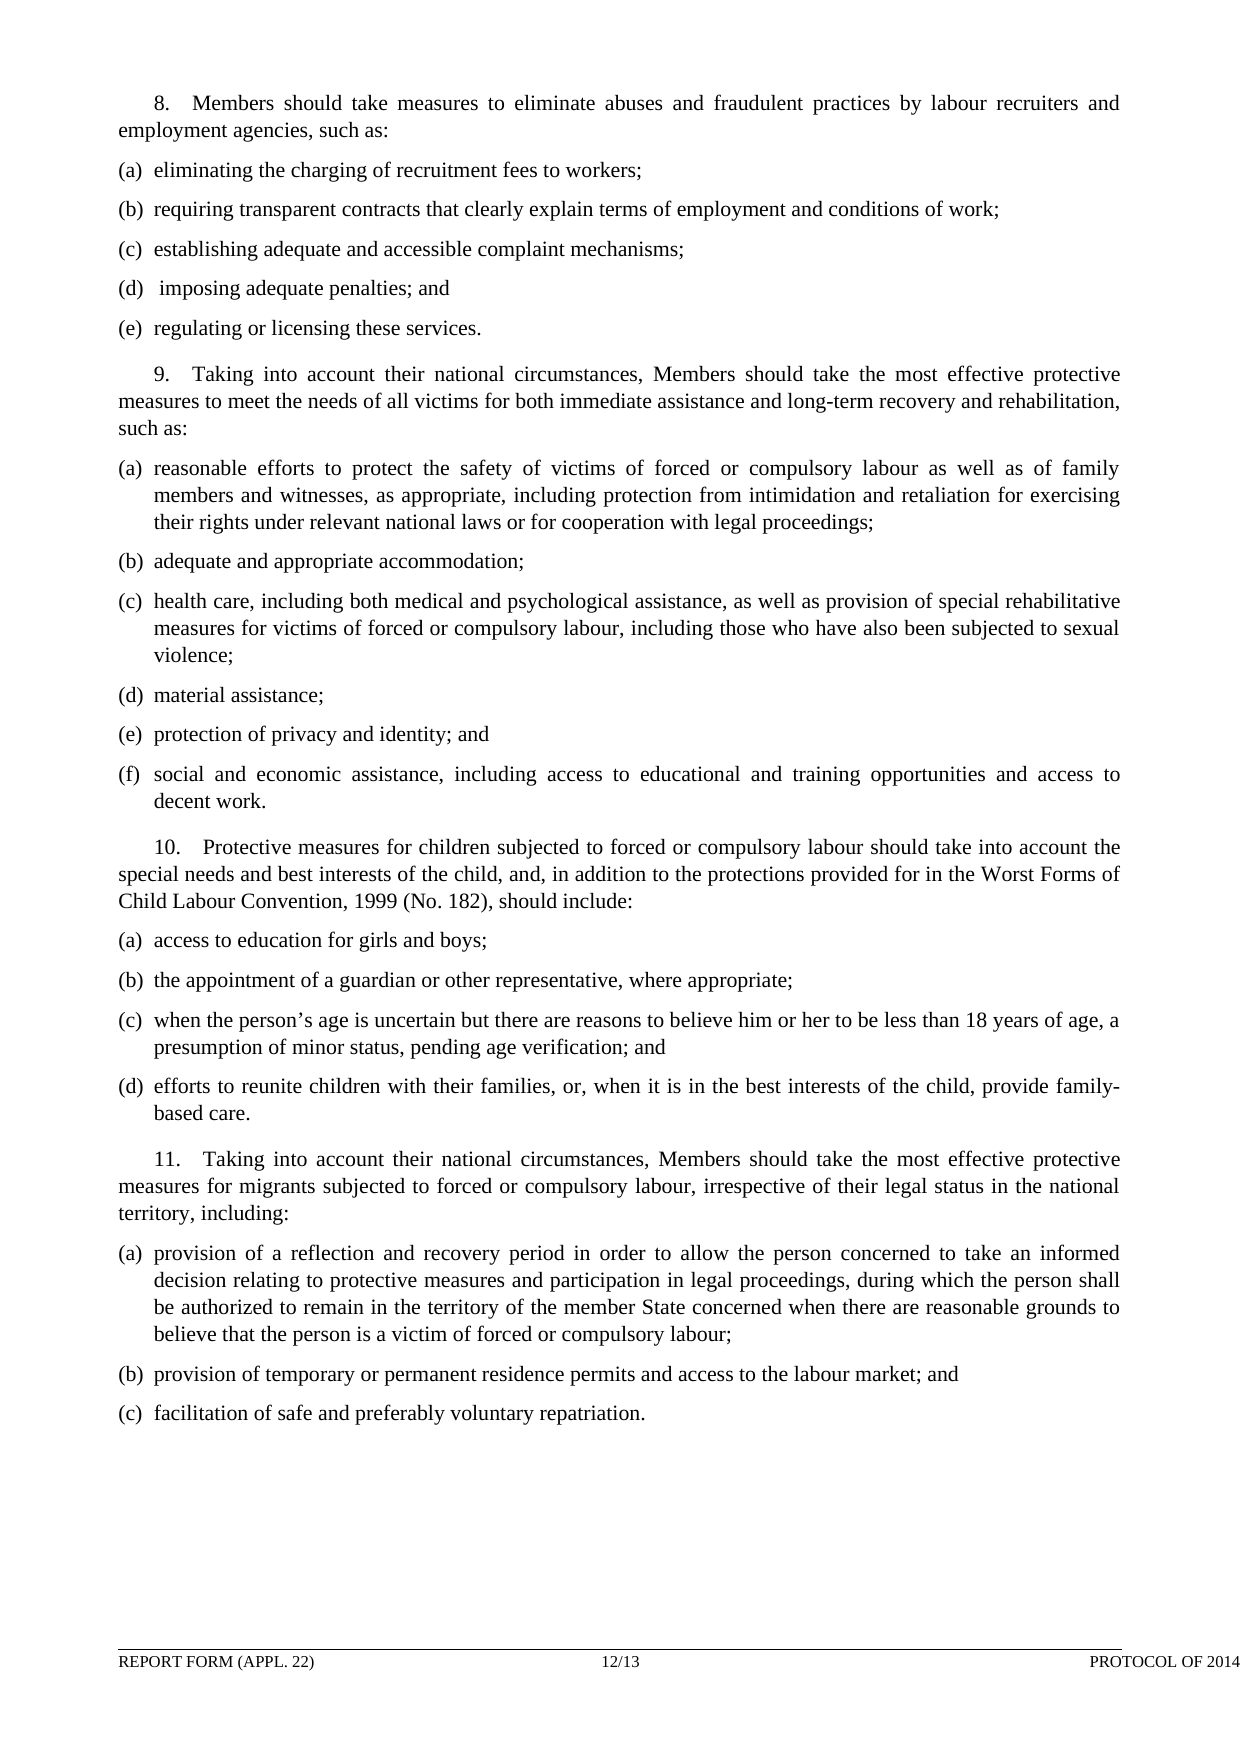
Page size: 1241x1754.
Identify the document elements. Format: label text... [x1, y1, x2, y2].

text (d) imposing adequate penalties; and [118, 274, 1122, 301]
text (e) regulating or licensing these services. [118, 314, 1122, 341]
text 9. Taking into account their national circumstances, Members should take the most effective protective measures to meet the needs of all victims for both immediate assistance and long-term recovery and rehabilitation, such as: [118, 359, 1122, 441]
text (a) provision of a reflection and recovery period in order to allow the person concerned to take an informed decision relating to protective measures and participation in legal proceedings, during which the person shall be authorized to remain in the territory of the member State concerned when there are reasonable grounds to believe that the person is a victim of forced or compulsory labour; [118, 1239, 1122, 1347]
text (b) the appointment of a guardian or other representative, where appropriate; [118, 966, 1122, 993]
text (a) eliminating the charging of recruitment fees to workers; [118, 155, 1122, 182]
text (a) reasonable efforts to protect the safety of victims of forced or compulsory labour as well as of family members and witnesses, as appropriate, including protection from intimidation and retaliation for exercising their rights under relevant national laws or for cooperation with legal proceedings; [118, 453, 1122, 534]
text (d) material assistance; [118, 680, 1122, 707]
text (d) efforts to reunite children with their families, or, when it is in the best interests of the child, provide family-based care. [118, 1072, 1122, 1126]
text 11. Taking into account their national circumstances, Members should take the most effective protective measures for migrants subjected to forced or compulsory labour, irrespective of their legal status in the national territory, including: [118, 1145, 1122, 1226]
text (c) when the person’s age is uncertain but there are reasons to believe him or her to be less than 18 years of age, a presumption of minor status, pending age verification; and [118, 1005, 1122, 1059]
text (b) adequate and appropriate accommodation; [118, 547, 1122, 574]
text 10. Protective measures for children subjected to forced or compulsory labour should take into account the special needs and best interests of the child, and, in addition to the protections provided for in the Worst Forms of Child Labour Convention, 1999 (No. 182), should include: [118, 832, 1122, 914]
text (b) provision of temporary or permanent residence permits and access to the labour market; and [118, 1359, 1122, 1387]
text (a) access to education for girls and boys; [118, 926, 1122, 953]
text (c) health care, including both medical and psychological assistance, as well as provision of special rehabilitative measures for victims of forced or compulsory labour, including those who have also been subjected to sexual violence; [118, 587, 1122, 668]
text (c) establishing adequate and accessible complaint mechanisms; [118, 234, 1122, 262]
text 8. Members should take measures to eliminate abuses and fraudulent practices by labour recruiters and employment agencies, such as: [118, 89, 1122, 143]
text (f) social and economic assistance, including access to educational and training opportunities and access to decent work. [118, 759, 1122, 814]
text (c) facilitation of safe and preferably voluntary repatriation. [118, 1399, 1122, 1426]
text (b) requiring transparent contracts that clearly explain terms of employment and conditions of work; [118, 195, 1122, 222]
text (e) protection of privacy and identity; and [118, 720, 1122, 747]
